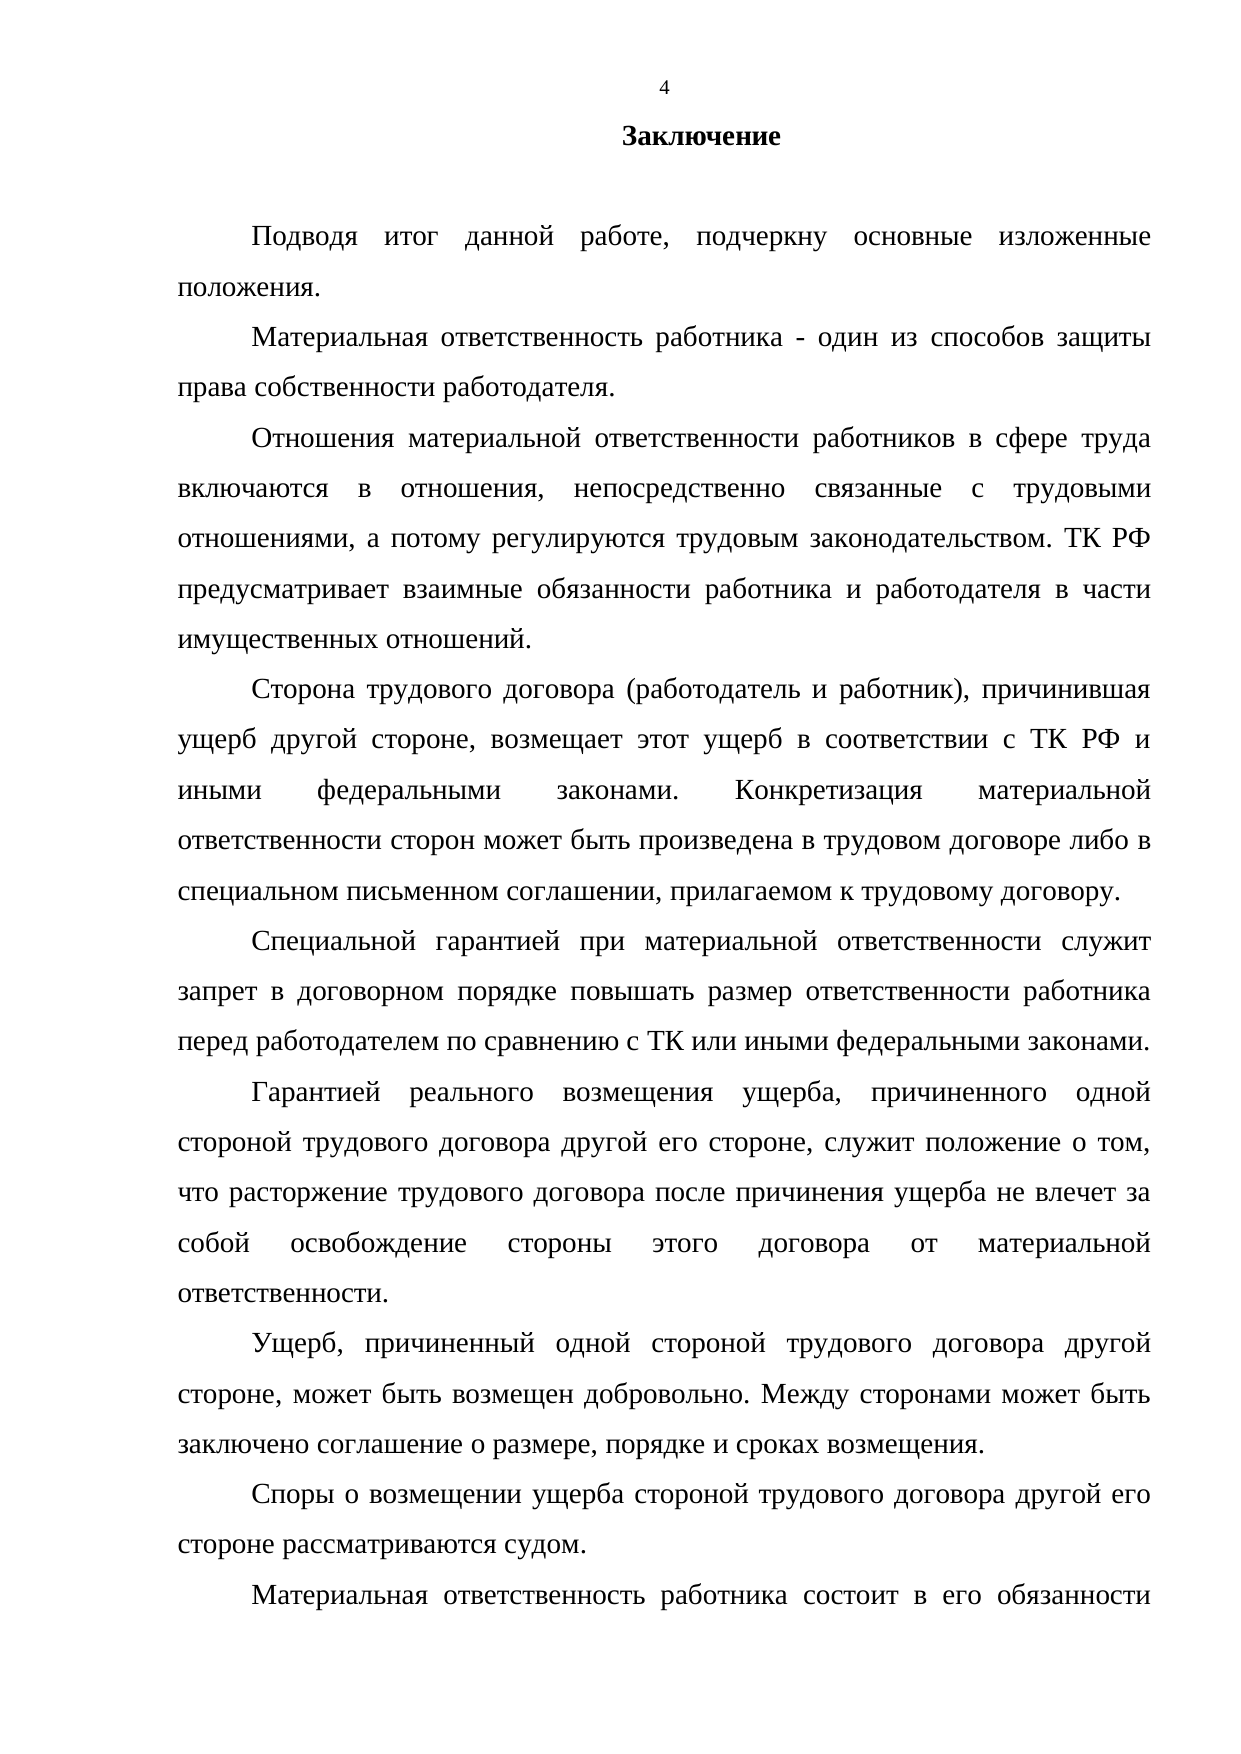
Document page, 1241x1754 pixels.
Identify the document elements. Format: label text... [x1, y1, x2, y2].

subtitle Заключение [177, 118, 1152, 152]
text Специальной гарантией при материальной ответственности служит запрет в договорном порядке повышать размер ответственности работника перед работодателем по сравнению с ТК или иными федеральными законами. [177, 923, 1152, 1057]
text Материальная ответственность работника - один из способов защиты права собственности работодателя. [177, 319, 1152, 403]
text Подводя итог данной работе, подчеркну основные изложенные положения. [177, 219, 1152, 303]
text Споры о возмещении ущерба стороной трудового договора другой его стороне рассматриваются судом. [177, 1477, 1152, 1560]
text Ущерб, причиненный одной стороной трудового договора другой стороне, может быть возмещен добровольно. Между сторонами может быть заключено соглашение о размере, порядке и сроках возмещения. [177, 1326, 1152, 1460]
text Отношения материальной ответственности работников в сфере труда включаются в отношения, непосредственно связанные с трудовыми отношениями, а потому регулируются трудовым законодательством. ТК РФ предусматривает взаимные обязанности работника и работодателя в части имущественных отношений. [177, 420, 1152, 655]
text Сторона трудового договора (работодатель и работник), причинившая ущерб другой стороне, возмещает этот ущерб в соответствии с ТК РФ и иными федеральными законами. Конкретизация материальной ответственности сторон может быть произведена в трудовом договоре либо в специальном письменном соглашении, прилагаемом к трудовому договору. [177, 672, 1152, 906]
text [177, 1577, 1152, 1611]
text Гарантией реального возмещения ущерба, причиненного одной стороной трудового договора другой его стороне, служит положение о том, что расторжение трудового договора после причинения ущерба не влечет за собой освобождение стороны этого договора от материальной ответственности. [177, 1074, 1152, 1309]
